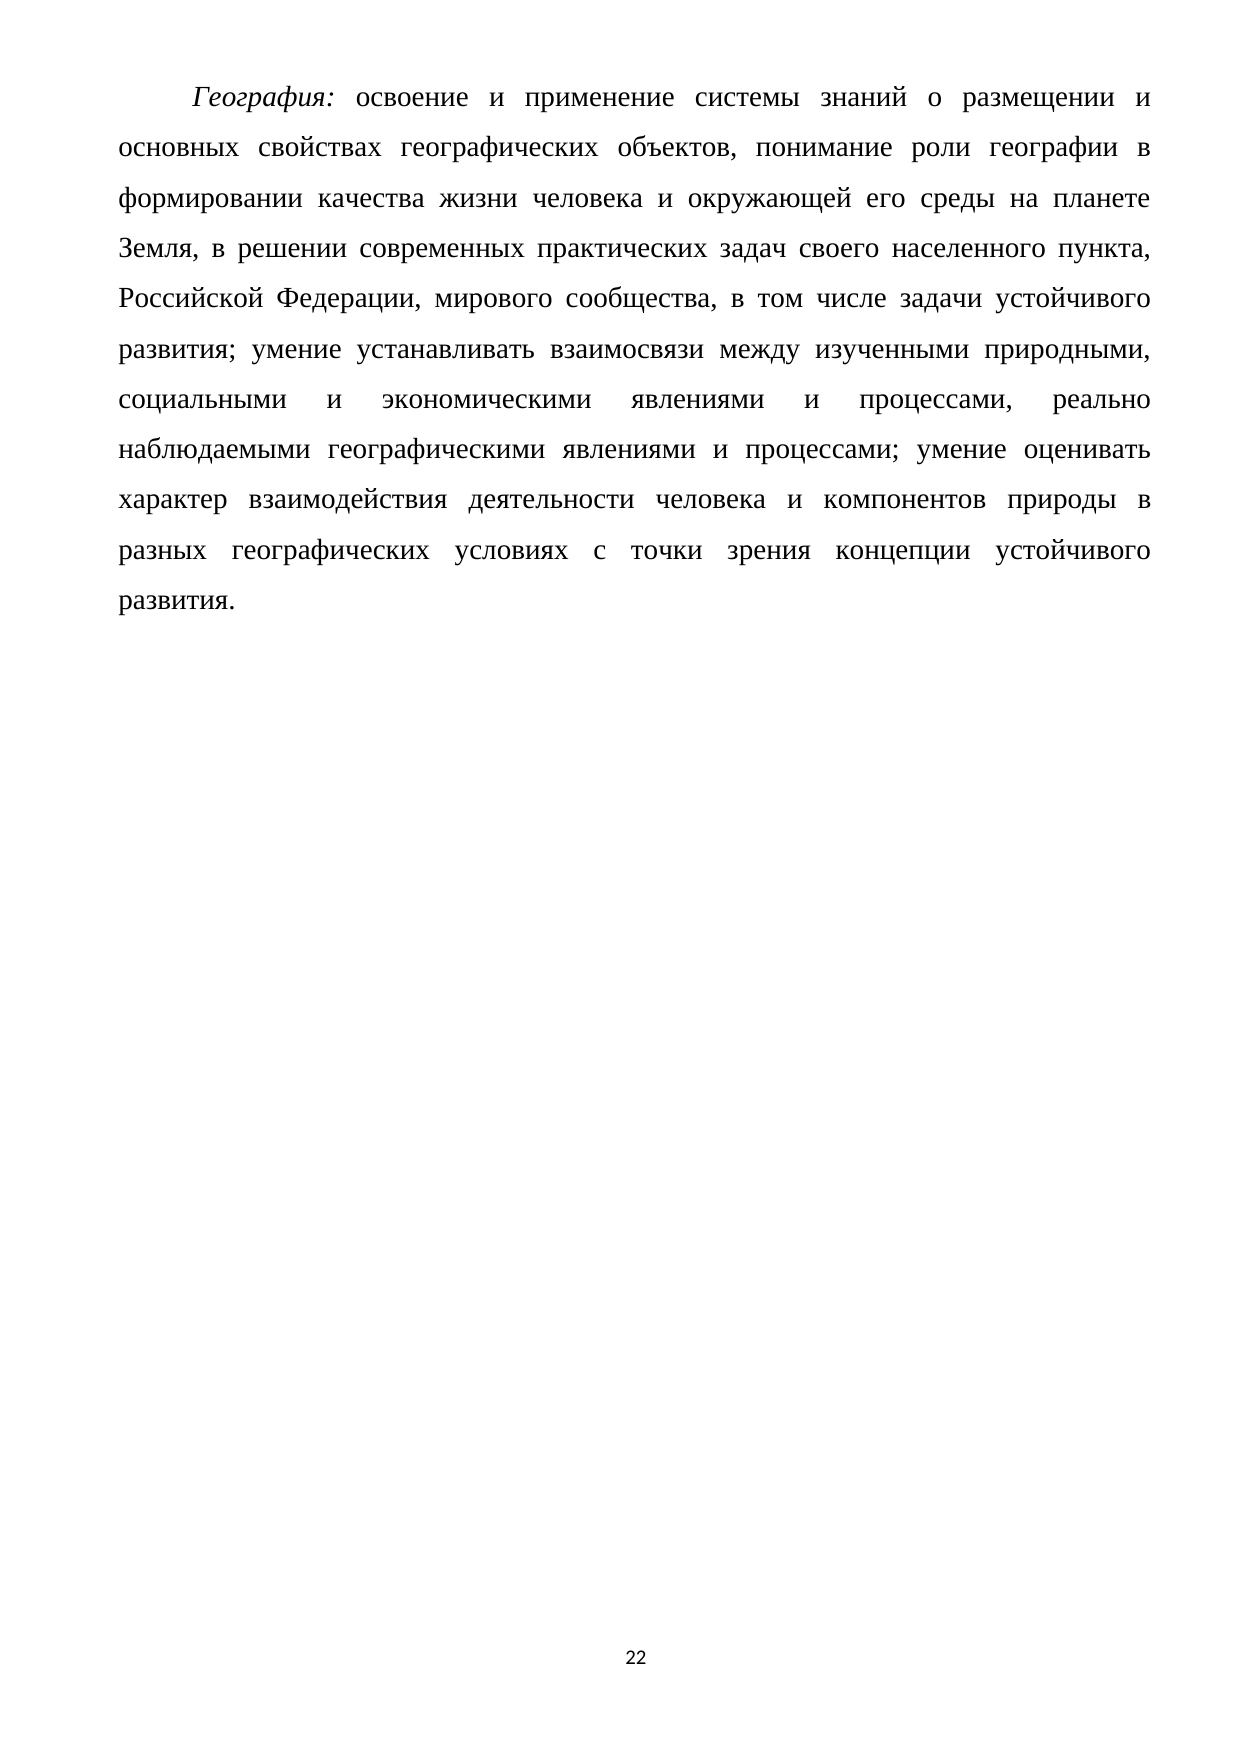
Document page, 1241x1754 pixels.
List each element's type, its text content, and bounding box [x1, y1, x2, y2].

text География: освоение и применение системы знаний о размещении и основных свойствах географических объектов, понимание роли географии в формировании качества жизни человека и окружающей его среды на планете Земля, в решении современных практических задач своего населенного пункта, Российской Федерации, мирового сообщества, в том числе задачи устойчивого развития; умение устанавливать взаимосвязи между изученными природными, социальными и экономическими явлениями и процессами, реально наблюдаемыми географическими явлениями и процессами; умение оценивать характер взаимодействия деятельности человека и компонентов природы в разных географических условиях с точки зрения концепции устойчивого развития. [118, 79, 1152, 616]
